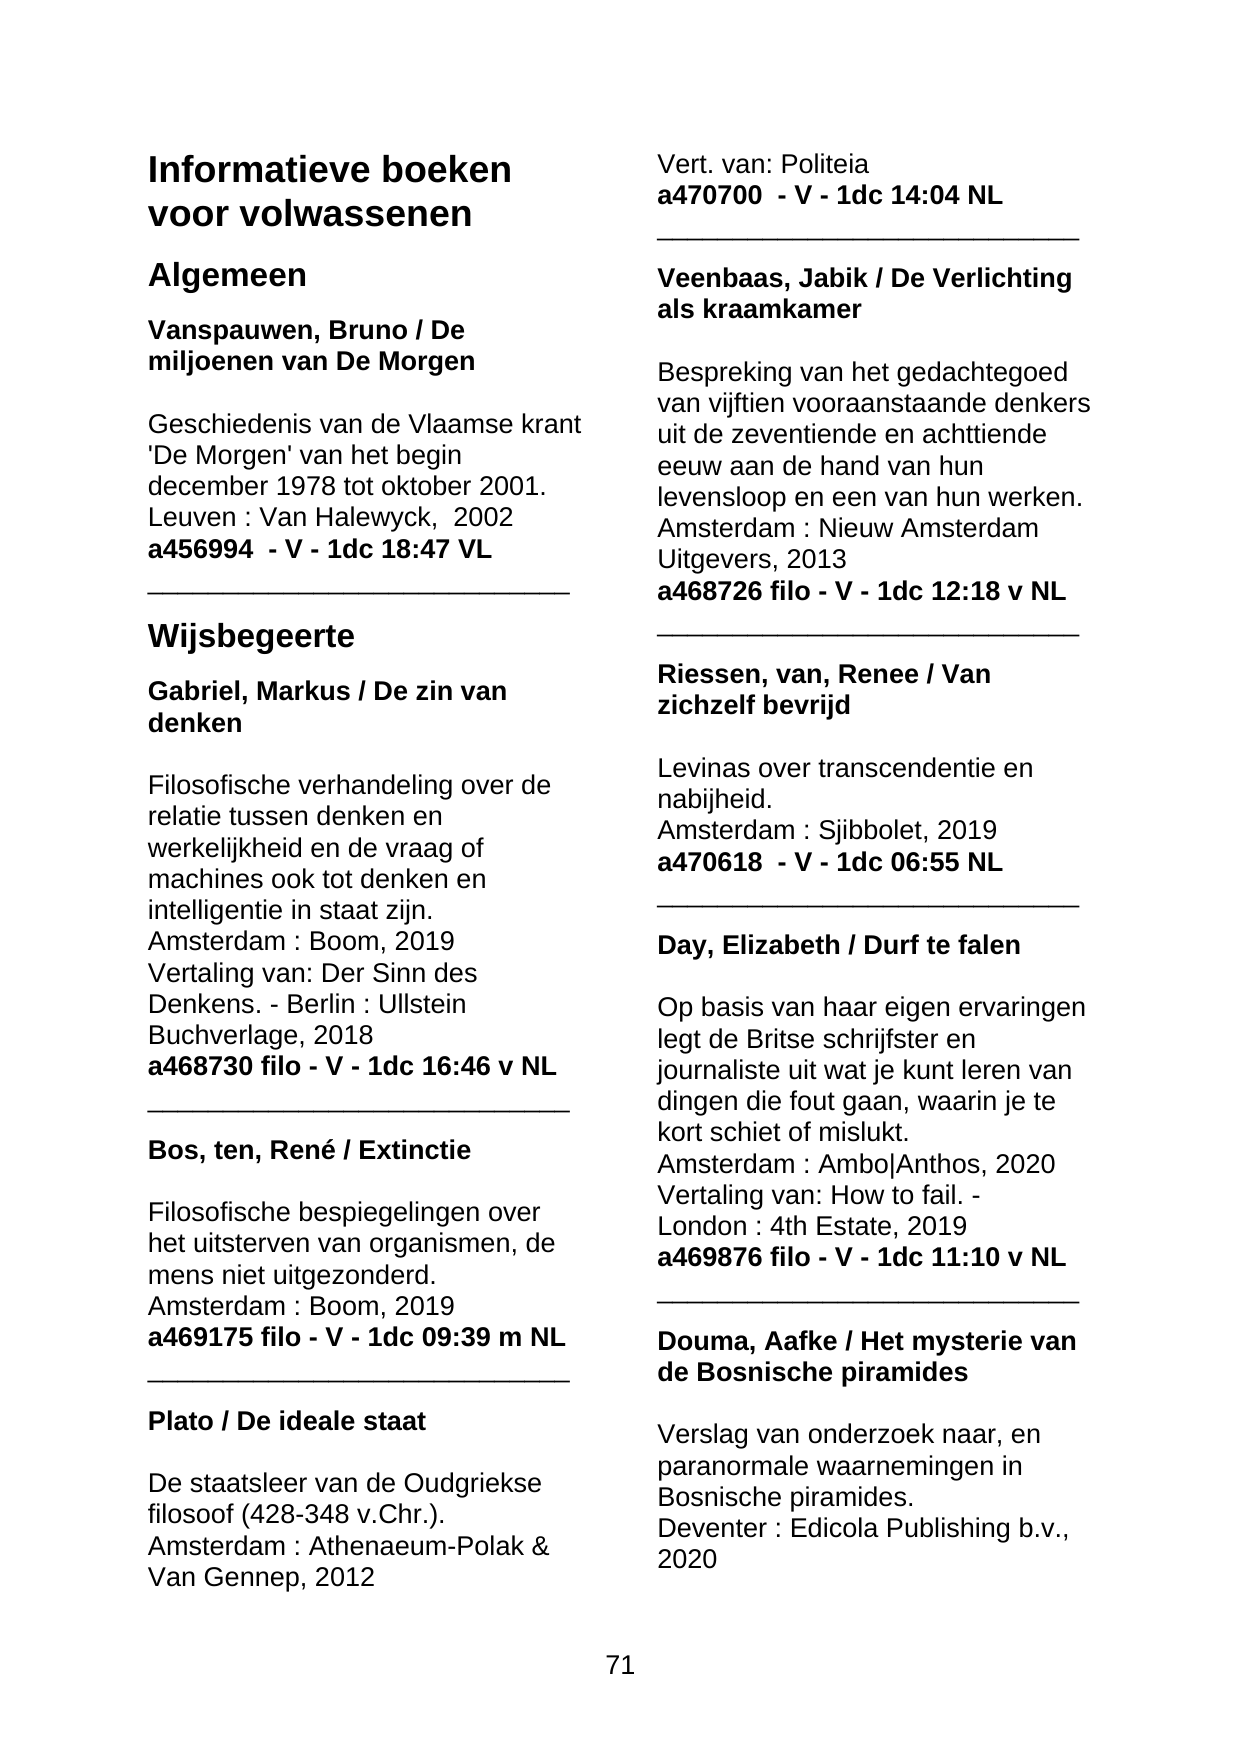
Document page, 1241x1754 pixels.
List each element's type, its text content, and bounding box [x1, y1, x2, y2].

subtitle Vanspauwen, Bruno / De miljoenen van De Morgen [148, 314, 583, 376]
text De staatsleer van de Oudgriekse filosoof (428-348 v.Chr.). Amsterdam : Athenaeum-Polak & Van Gennep, 2012 Vert. van: Politeia a470700 - V - 1dc 14:04 NL ____________________________ [657, 148, 1093, 241]
subtitle Algemeen [148, 255, 583, 293]
text De staatsleer van de Oudgriekse filosoof (428-348 v.Chr.). Amsterdam : Athenaeum-Polak & Van Gennep, 2012 Vert. van: Politeia a470700 - V - 1dc 14:04 NL ____________________________ [148, 1436, 583, 1592]
text Filosofische verhandeling over de relatie tussen denken en werkelijkheid en de vraag of machines ook tot denken en intelligentie in staat zijn. Amsterdam : Boom, 2019 Vertaling van: Der Sinn des Denkens. - Berlin : Ullstein Buchverlage, 2018 a468730 filo - V - 1dc 16:46 v NL ____________________________ [148, 738, 583, 1113]
subtitle Wijsbegeerte [148, 616, 583, 654]
text Levinas over transcendentie en nabijheid. Amsterdam : Sjibbolet, 2019 a470618 - V - 1dc 06:55 NL ____________________________ [657, 721, 1093, 908]
text Filosofische bespiegelingen over het uitsterven van organismen, de mens niet uitgezonderd. Amsterdam : Boom, 2019 a469175 filo - V - 1dc 09:39 m NL ____________________________ [148, 1165, 583, 1384]
subtitle Day, Elizabeth / Durf te falen [657, 929, 1093, 960]
subtitle Bos, ten, René / Extinctie [148, 1134, 583, 1165]
text Bespreking van het gedachtegoed van vijftien vooraanstaande denkers uit de zeventiende en achttiende eeuw aan de hand van hun levensloop en een van hun werken. Amsterdam : Nieuw Amsterdam Uitgevers, 2013 a468726 filo - V - 1dc 12:18 v NL ____________________________ [657, 325, 1093, 637]
subtitle Riessen, van, Renee / Van zichzelf bevrijd [657, 658, 1093, 721]
subtitle Informatieve boeken voor volwassenen [148, 148, 583, 234]
text Op basis van haar eigen ervaringen legt de Britse schrijfster en journaliste uit wat je kunt leren van dingen die fout gaan, waarin je te kort schiet of mislukt. Amsterdam : Ambo|Anthos, 2020 Vertaling van: How to fail. - London : 4th Estate, 2019 a469876 filo - V - 1dc 11:10 v NL ____________________________ [657, 960, 1093, 1304]
subtitle Douma, Aafke / Het mysterie van de Bosnische piramides [657, 1325, 1093, 1387]
text Geschiedenis van de Vlaamse krant 'De Morgen' van het begin december 1978 tot oktober 2001. Leuven : Van Halewyck, 2002 a456994 - V - 1dc 18:47 VL ____________________________ [148, 376, 583, 595]
subtitle Gabriel, Markus / De zin van denken [148, 675, 583, 738]
subtitle Veenbaas, Jabik / De Verlichting als kraamkamer [657, 262, 1093, 325]
subtitle Plato / De ideale staat [148, 1404, 583, 1436]
